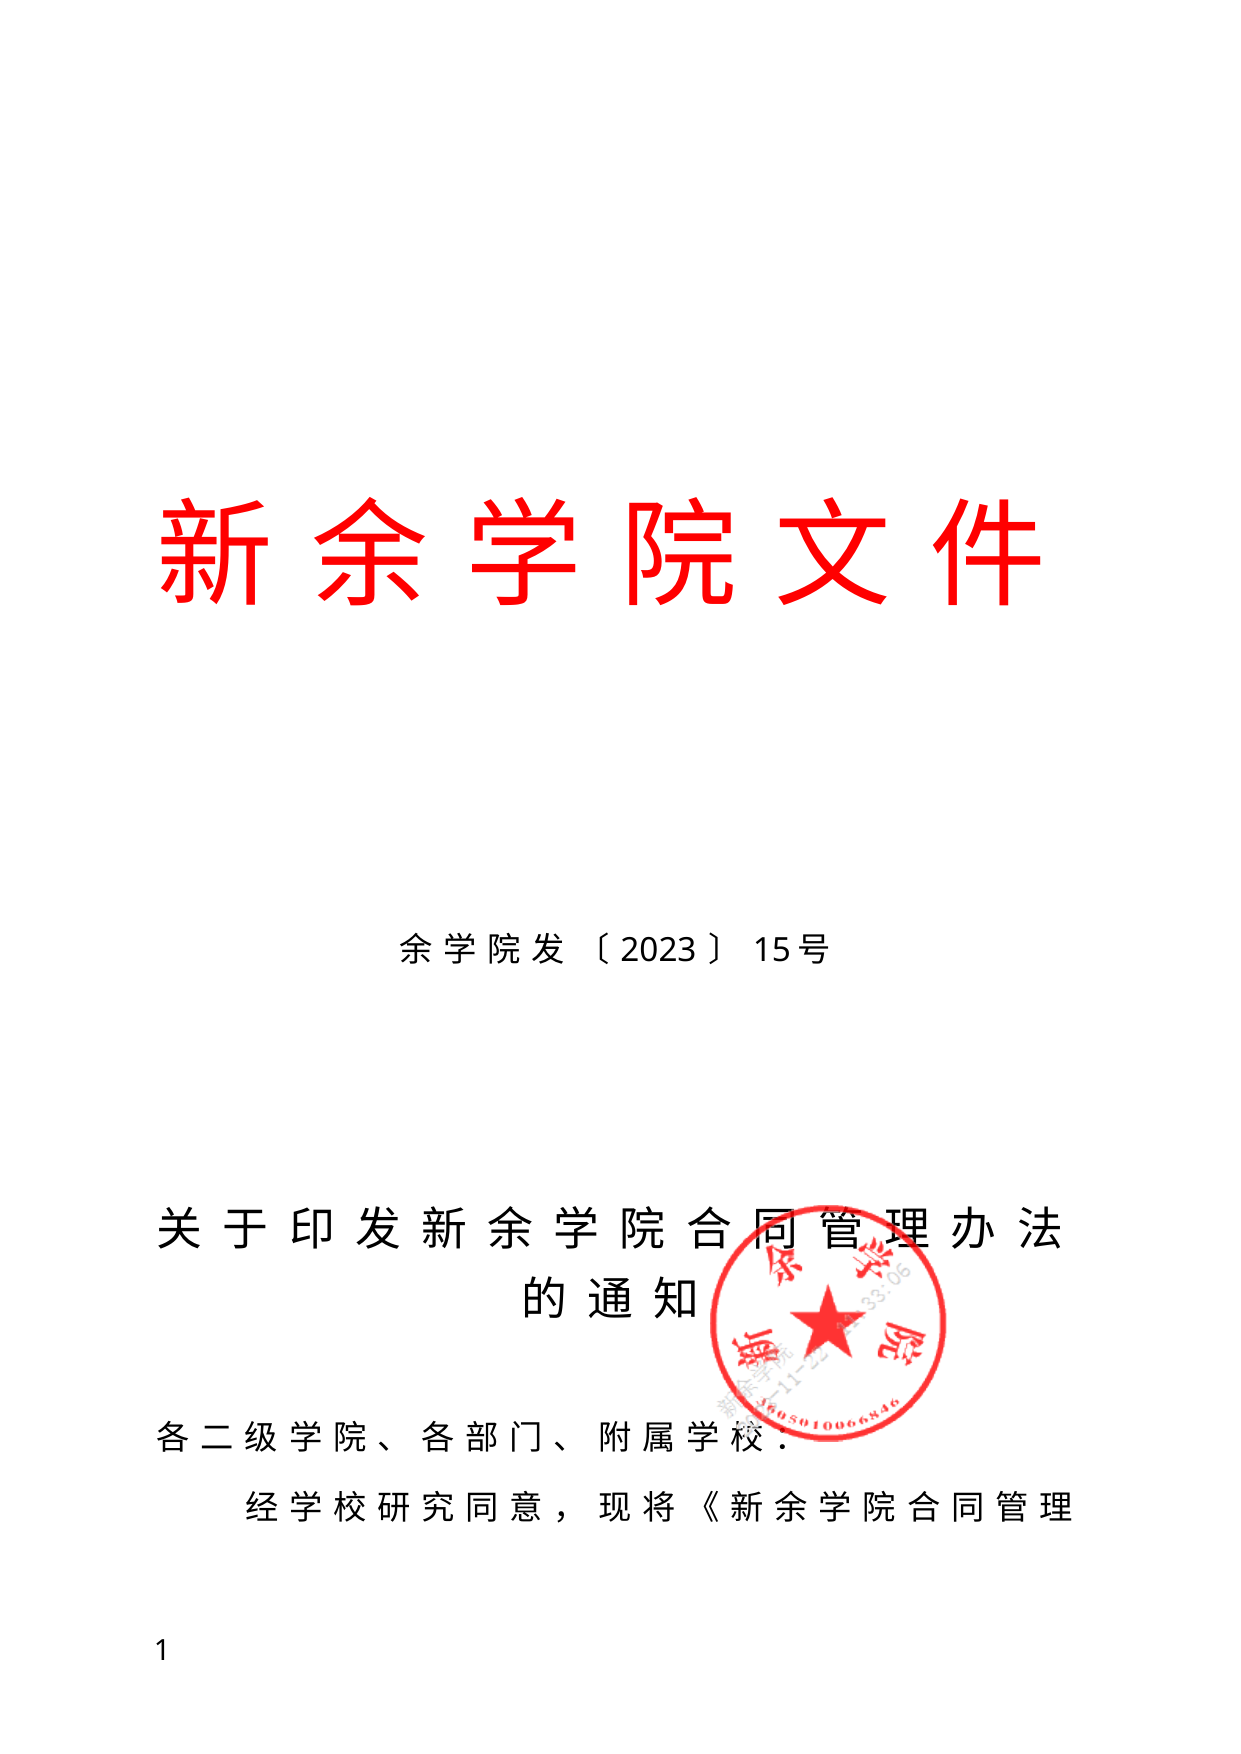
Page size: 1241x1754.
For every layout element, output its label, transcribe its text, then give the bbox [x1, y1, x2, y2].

text 关于印发新余学院合同管理办法的通知 [156, 1191, 1084, 1331]
text 余学院发〔2023〕15号 [156, 912, 1084, 982]
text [156, 1470, 1084, 1540]
text 新余学院文件 [156, 458, 1084, 633]
text 各二级学院、各部门、附属学校： [156, 1400, 1084, 1470]
picture [710, 1205, 947, 1442]
